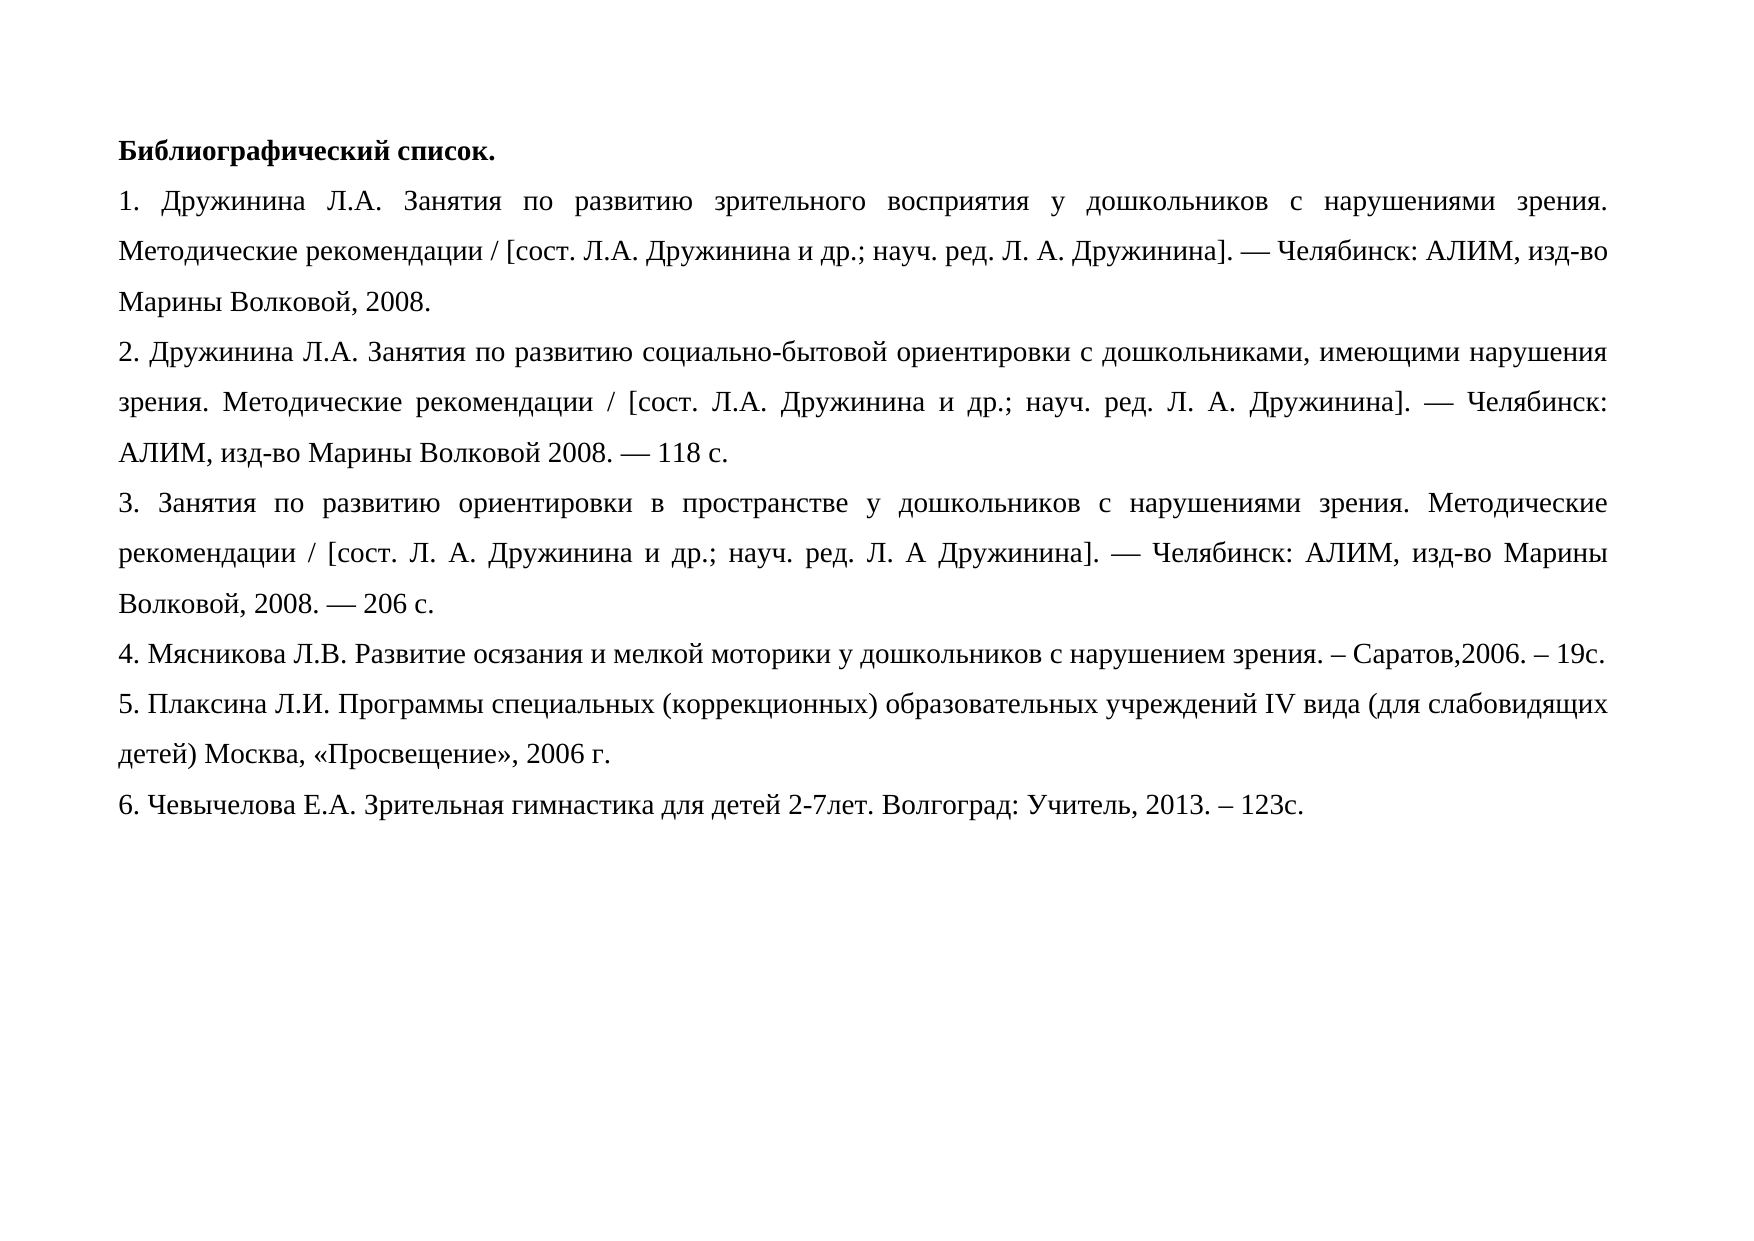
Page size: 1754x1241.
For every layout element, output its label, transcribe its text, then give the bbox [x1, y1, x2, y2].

text Библиографический список. [118, 133, 1609, 166]
text 6. Чевычелова Е.А. Зрительная гимнастика для детей 2-7лет. Волгоград: Учитель, 2013. – 123с. [118, 787, 1609, 821]
text 5. Плаксина Л.И. Программы специальных (коррекционных) образовательных учреждений IV вида (для слабовидящих детей) Москва, «Просвещение», 2006 г. [118, 686, 1609, 770]
text 2. Дружинина Л.А. Занятия по развитию социально-бытовой ориентировки с дошкольниками, имеющими нарушения зрения. Методические рекомендации / [сост. Л.А. Дружинина и др.; науч. ред. Л. А. Дружинина]. — Челябинск: АЛИМ, изд-во Марины Волковой 2008. — 118 с. [118, 334, 1609, 468]
text 1. Дружинина Л.А. Занятия по развитию зрительного восприятия у дошкольников с нарушениями зрения. Методические рекомендации / [сост. Л.А. Дружинина и др.; науч. ред. Л. А. Дружинина]. — Челябинск: АЛИМ, изд-во Марины Волковой, 2008. [118, 183, 1609, 317]
text 3. Занятия по развитию ориентировки в пространстве у дошкольников с нарушениями зрения. Методические рекомендации / [сост. Л. А. Дружинина и др.; науч. ред. Л. А Дружинина]. — Челябинск: АЛИМ, изд-во Марины Волковой, 2008. — 206 с. [118, 485, 1609, 619]
text 4. Мясникова Л.В. Развитие осязания и мелкой моторики у дошкольников с нарушением зрения. – Саратов,2006. – 19с. [118, 636, 1609, 669]
